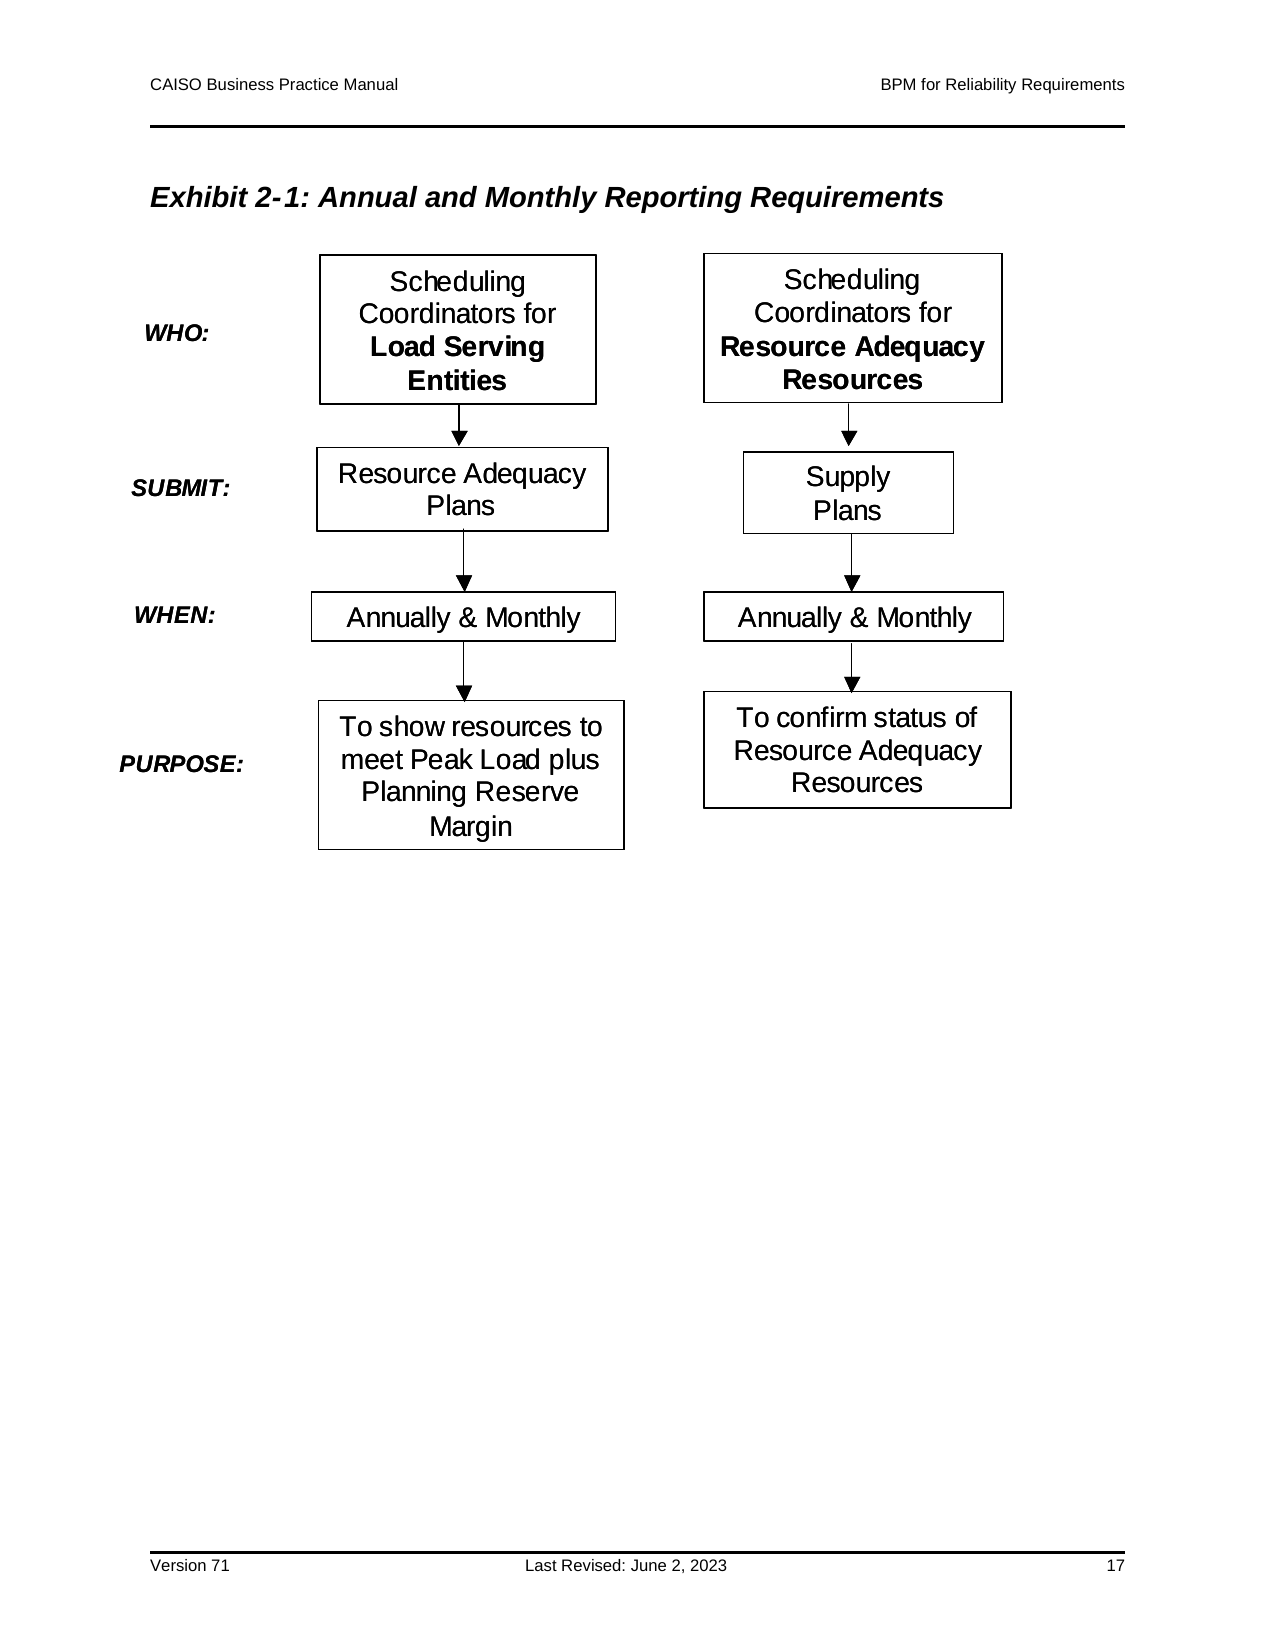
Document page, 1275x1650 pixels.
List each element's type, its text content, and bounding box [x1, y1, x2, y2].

subtitle Exhibit 2-1: Annual and Monthly Reporting Requirements [150, 180, 1125, 213]
